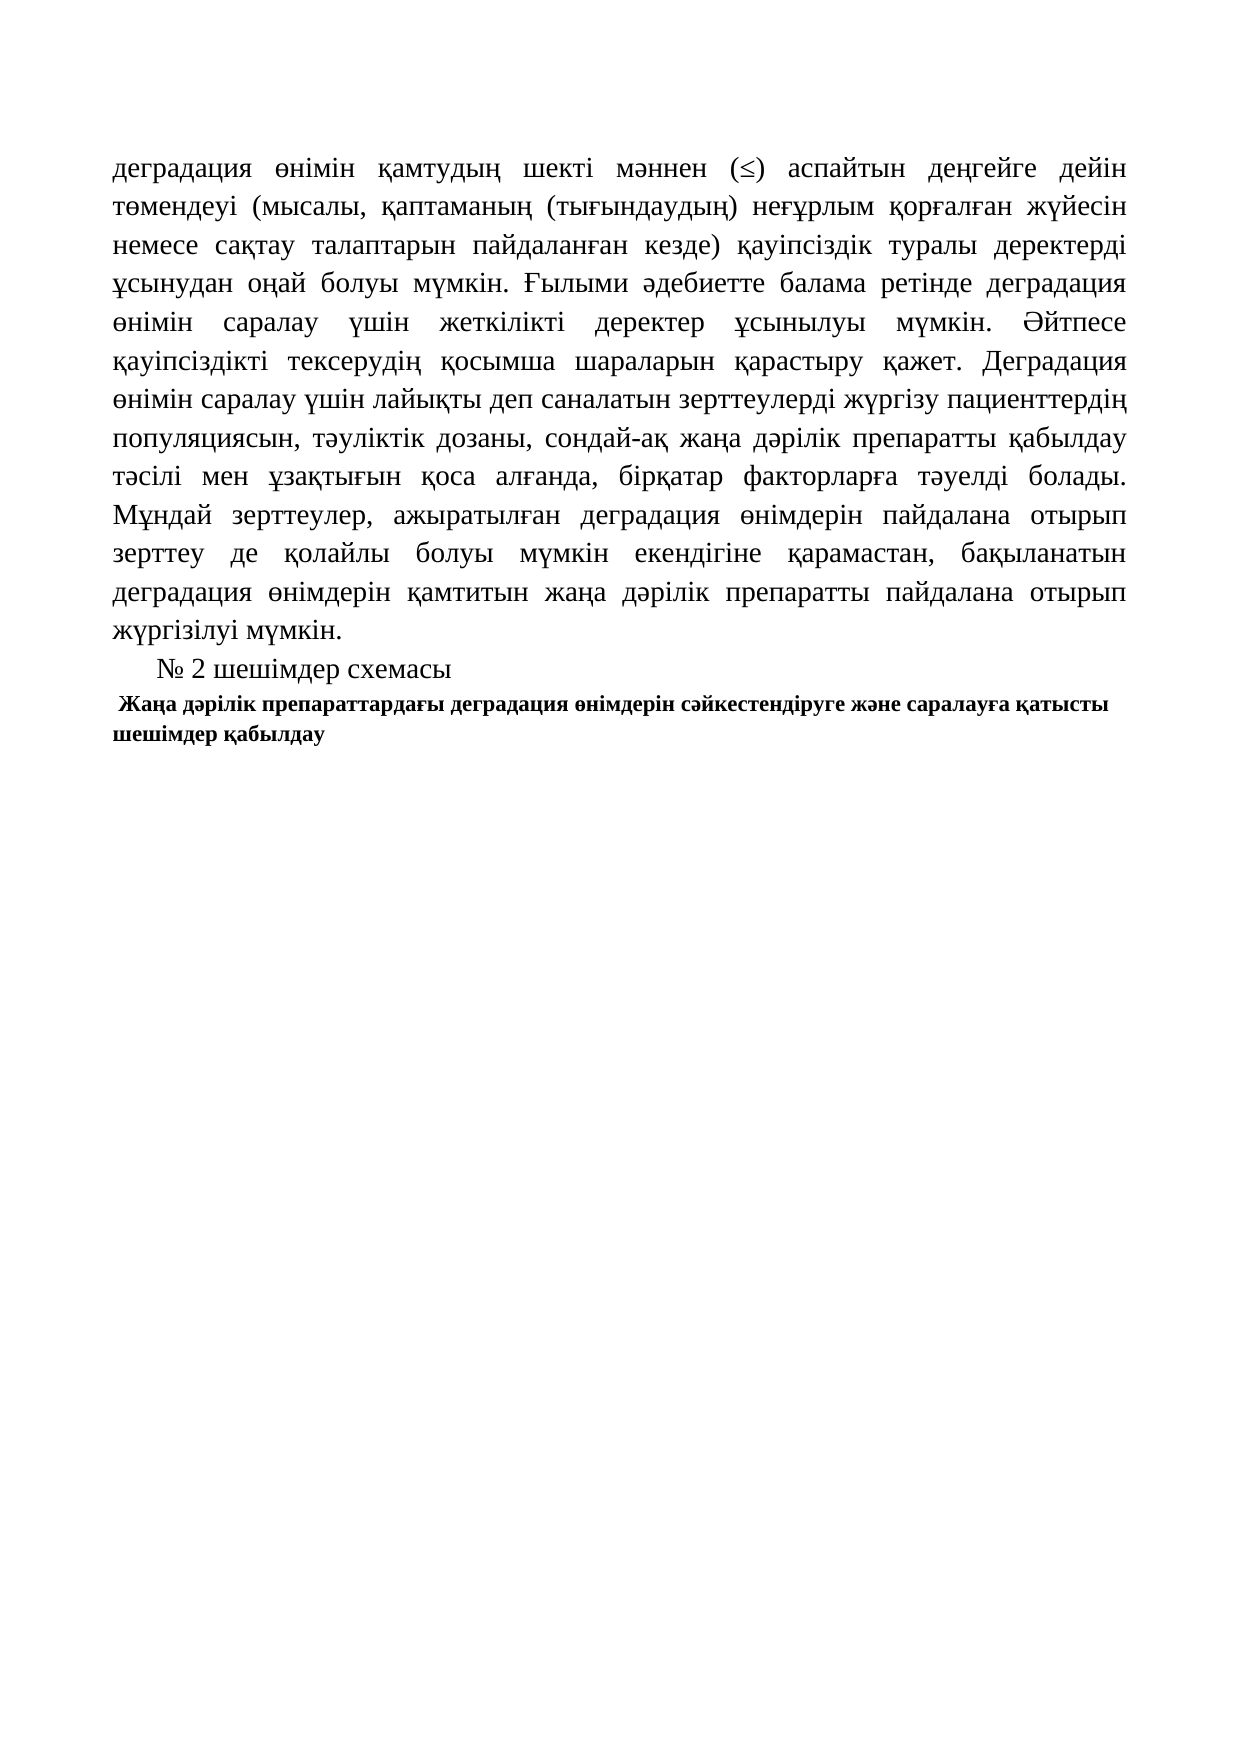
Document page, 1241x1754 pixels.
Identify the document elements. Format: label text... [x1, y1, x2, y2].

text № 2 шешімдер схемасы [112, 651, 1128, 684]
text Жаңа дәрілік препараттардағы деградация өнімдерін сәйкестендіруге және саралауға қатысты шешімдер қабылдау [112, 689, 1128, 746]
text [112, 150, 1128, 646]
